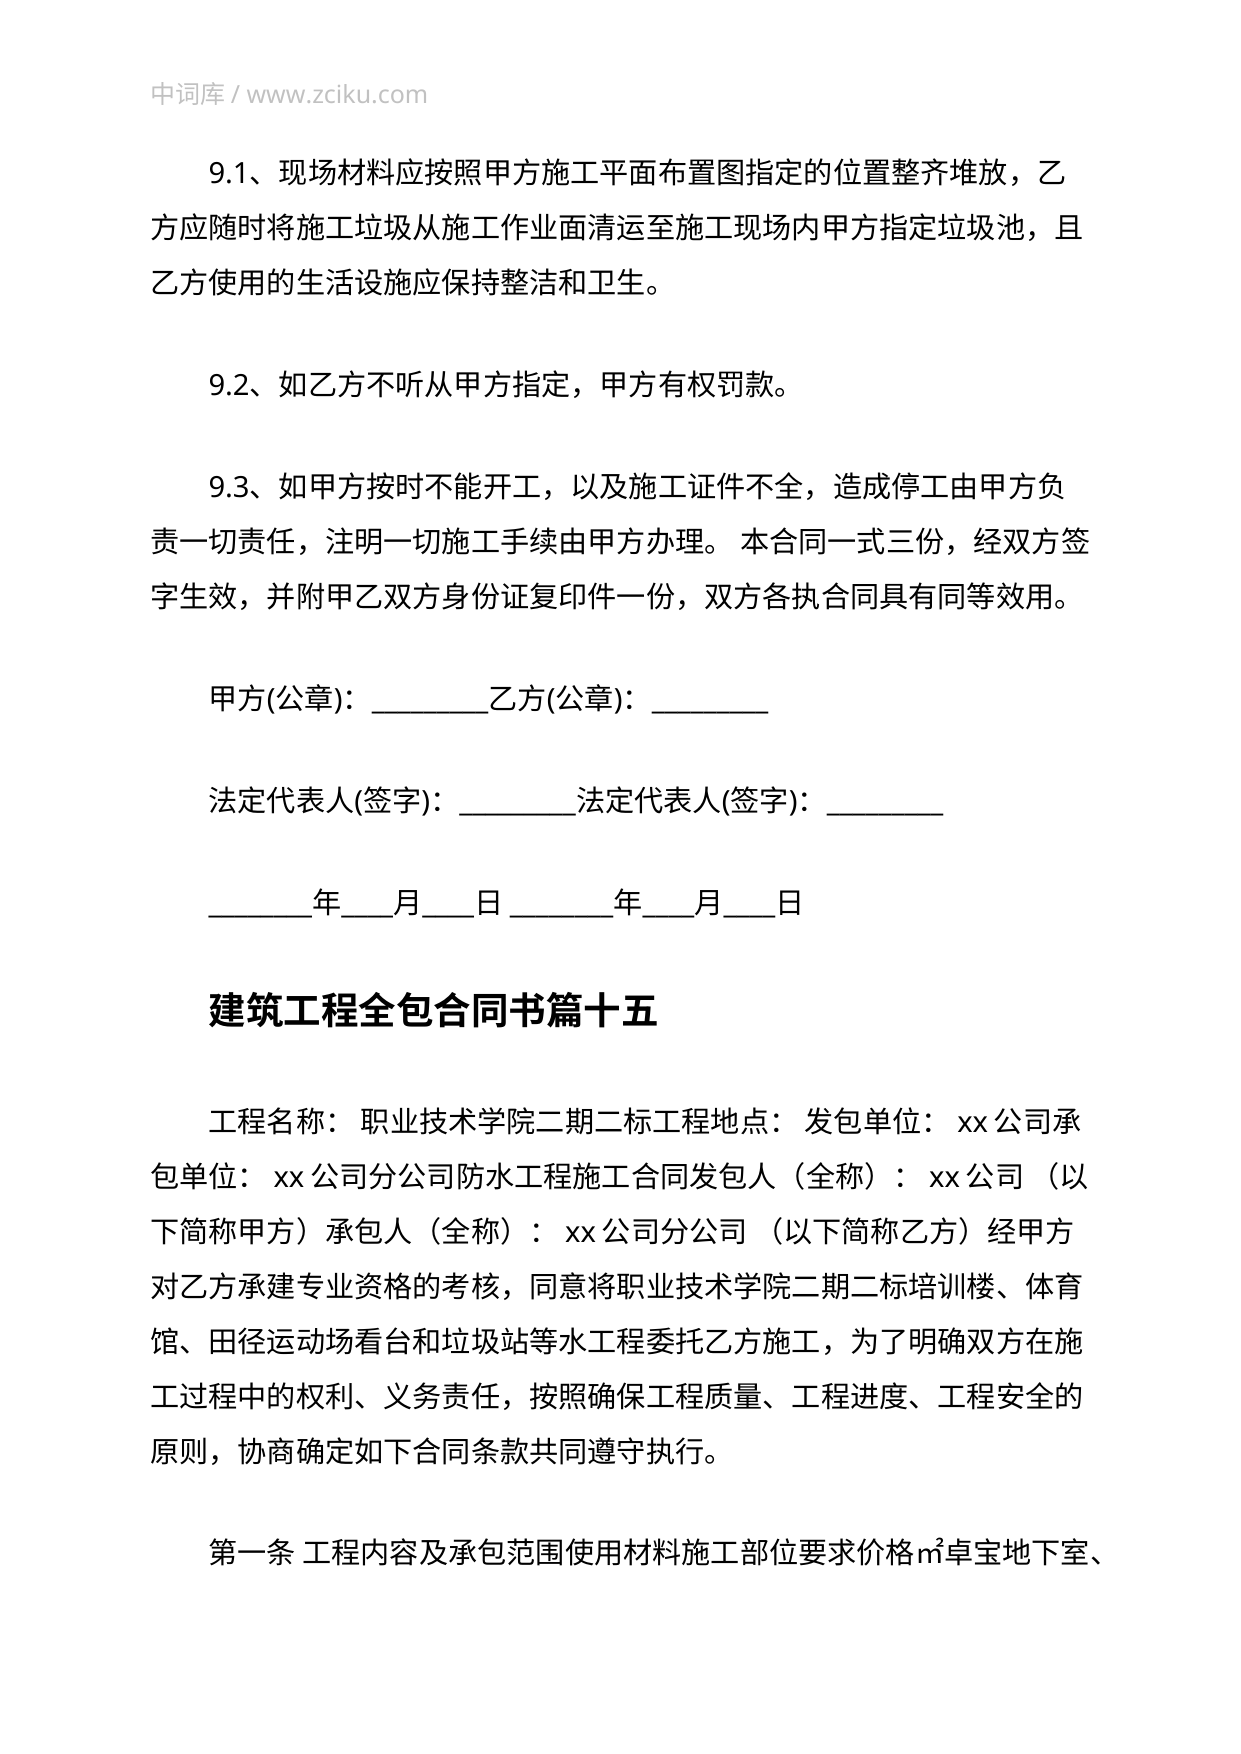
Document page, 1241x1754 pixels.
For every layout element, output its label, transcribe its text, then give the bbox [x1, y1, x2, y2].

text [150, 1530, 1090, 1572]
text 甲方(公章)：_________乙方(公章)：_________ [150, 675, 1090, 718]
text 工程名称： 职业技术学院二期二标工程地点： 发包单位： xx公司承包单位： xx公司分公司防水工程施工合同发包人（全称）： xx公司 （以下简称甲方）承包人（全称）： xx公司分公司 （以下简称乙方）经甲方对乙方承建专业资格的考核，同意将职业技术学院二期二标培训楼、体育馆、田径运动场看台和垃圾站等水工程委托乙方施工，为了明确双方在施工过程中的权利、义务责任，按照确保工程质量、工程进度、工程安全的原则，协商确定如下合同条款共同遵守执行。 [150, 1099, 1090, 1471]
text 9.1、现场材料应按照甲方施工平面布置图指定的位置整齐堆放，乙方应随时将施工垃圾从施工作业面清运至施工现场内甲方指定垃圾池，且乙方使用的生活设施应保持整洁和卫生。 [150, 150, 1090, 302]
text 9.3、如甲方按时不能开工，以及施工证件不全，造成停工由甲方负责一切责任，注明一切施工手续由甲方办理。 本合同一式三份，经双方签字生效，并附甲乙双方身份证复印件一份，双方各执合同具有同等效用。 [150, 464, 1090, 616]
text 建筑工程全包合同书篇十五 [150, 981, 1090, 1036]
text 法定代表人(签字)：_________法定代表人(签字)：_________ [150, 777, 1090, 820]
text ________年____月____日 ________年____月____日 [150, 879, 1090, 922]
text 9.2、如乙方不听从甲方指定，甲方有权罚款。 [150, 362, 1090, 404]
